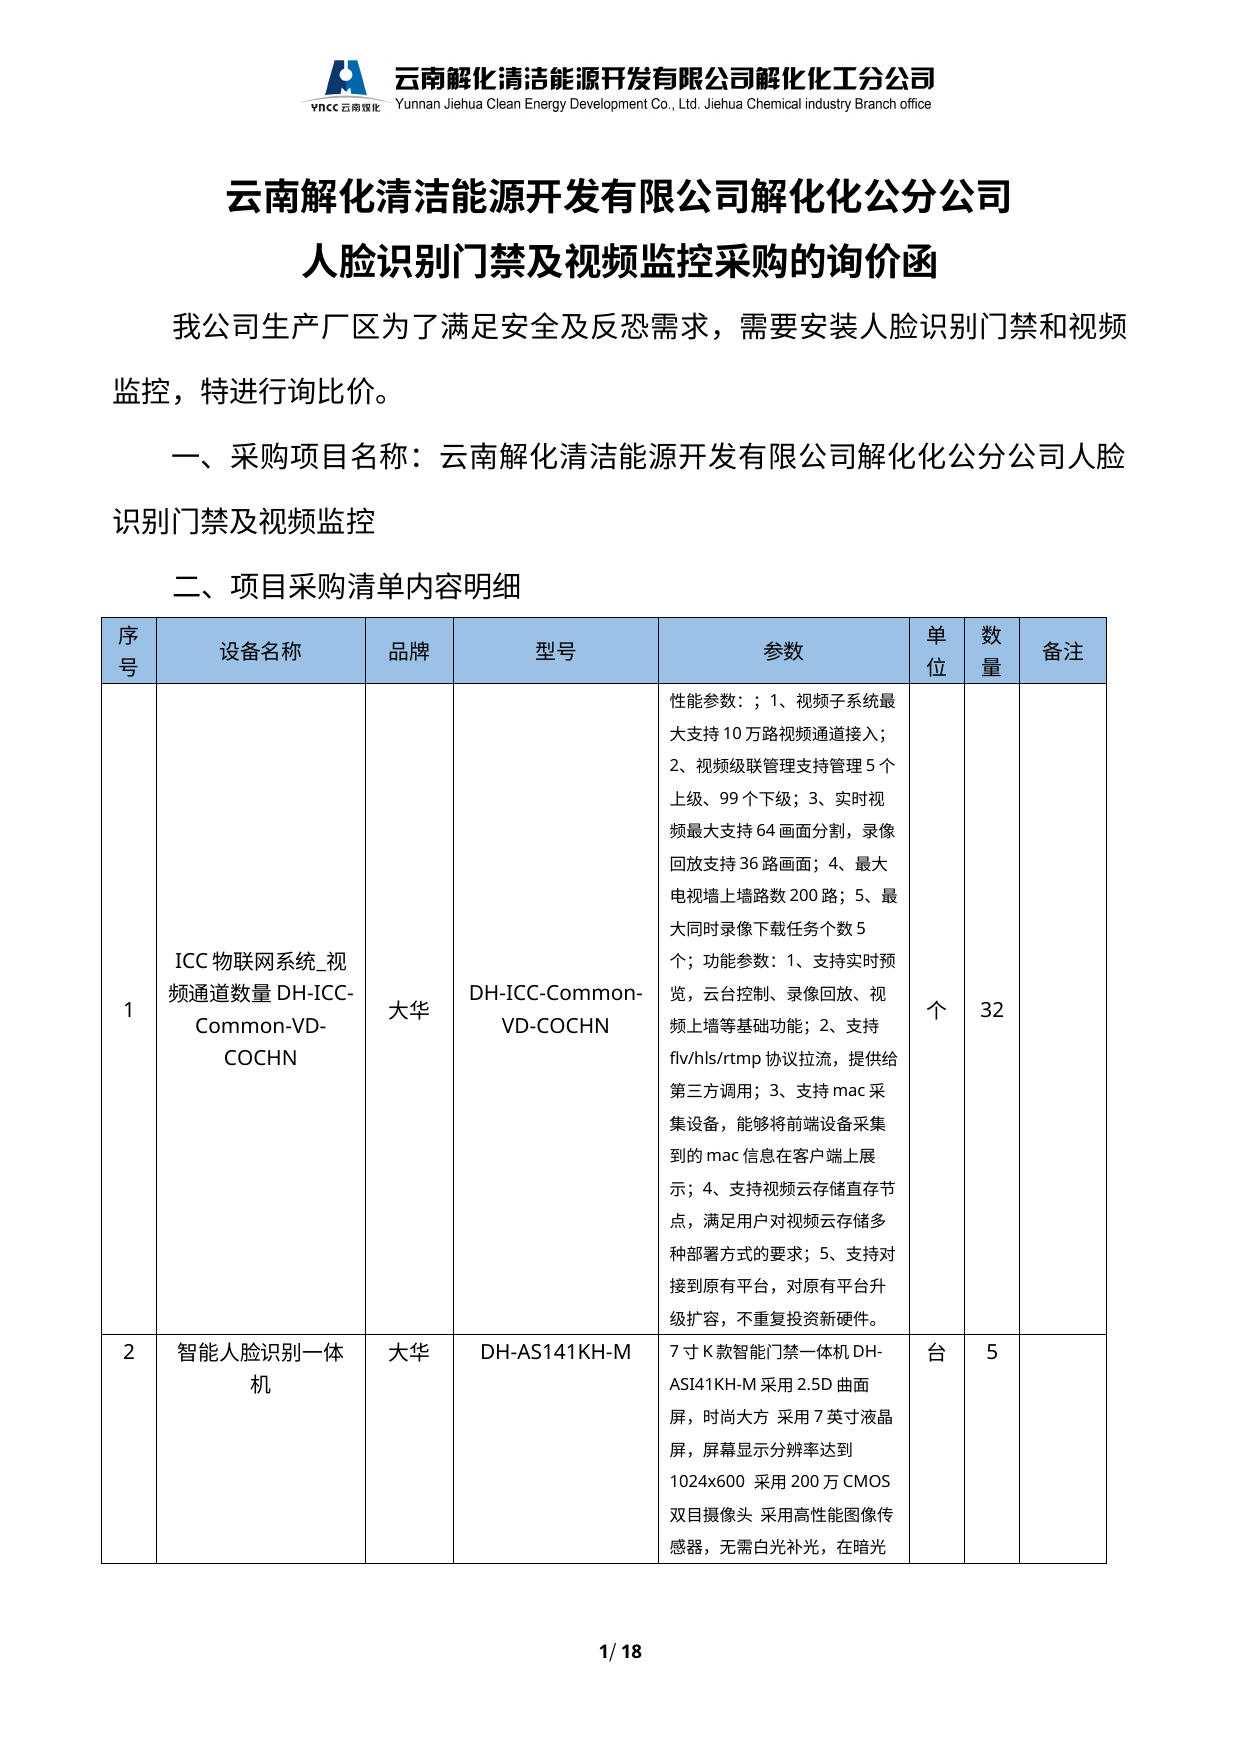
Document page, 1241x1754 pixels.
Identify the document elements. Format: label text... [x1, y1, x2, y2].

table_cell 智能人脸识别一体机 [157, 1335, 365, 1563]
table_cell 2 [102, 1335, 156, 1563]
table_header 品牌 [366, 618, 453, 683]
table_header 参数 [659, 618, 909, 683]
table_cell [1020, 684, 1106, 1334]
table_cell 大华 [366, 684, 453, 1334]
text 一、采购项目名称：云南解化清洁能源开发有限公司解化化公分公司人脸识别门禁及视频监控 [112, 422, 1128, 552]
text 二、项目采购清单内容明细 [112, 552, 1128, 617]
table_cell 个 [910, 684, 964, 1334]
table_header 序号 [102, 618, 156, 683]
text 云南解化清洁能源开发有限公司解化化公分公司 [112, 162, 1128, 227]
text 人脸识别门禁及视频监控采购的询价函 [112, 227, 1128, 292]
table_header 备注 [1020, 618, 1106, 683]
table_cell DH-ICC-Common-VD-COCHN [454, 684, 658, 1334]
table_cell 性能参数：；1、视频子系统最大支持10万路视频通道接入；2、视频级联管理支持管理5个上级、99个下级；3、实时视频最大支持64画面分割，录像回放支持36路画面；4、最大电视墙上墙路数200路；5、最大同时录像下载任务个数5个；功能参数：1、支持实时预览，云台控制、录像回放、视频上墙等基础功能；2、支持flv/hls/rtmp协议拉流，提供给第三方调用；3、支持mac采集设备，能够将前端设备采集到的mac信息在客户端上展示；4、支持视频云存储直存节点，满足用户对视频云存储多种部署方式的要求；5、支持对接到原有平台，对原有平台升级扩容，不重复投资新硬件。 [659, 684, 909, 1334]
table_cell DH-AS141KH-M [454, 1335, 658, 1563]
table_cell 大华 [366, 1335, 453, 1563]
table_header 单位 [910, 618, 964, 683]
table_header 数量 [965, 618, 1019, 683]
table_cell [659, 1335, 909, 1563]
table_header 型号 [454, 618, 658, 683]
picture [299, 35, 941, 137]
text 我公司生产厂区为了满足安全及反恐需求，需要安装人脸识别门禁和视频监控，特进行询比价。 [112, 292, 1128, 422]
table_cell [1020, 1335, 1106, 1563]
table_cell 32 [965, 684, 1019, 1334]
table_header 设备名称 [157, 618, 365, 683]
table_cell 1 [102, 684, 156, 1334]
table_cell 5 [965, 1335, 1019, 1563]
table_cell ICC物联网系统_视频通道数量DH-ICC-Common-VD-COCHN [157, 684, 365, 1334]
table_cell 台 [910, 1335, 964, 1563]
